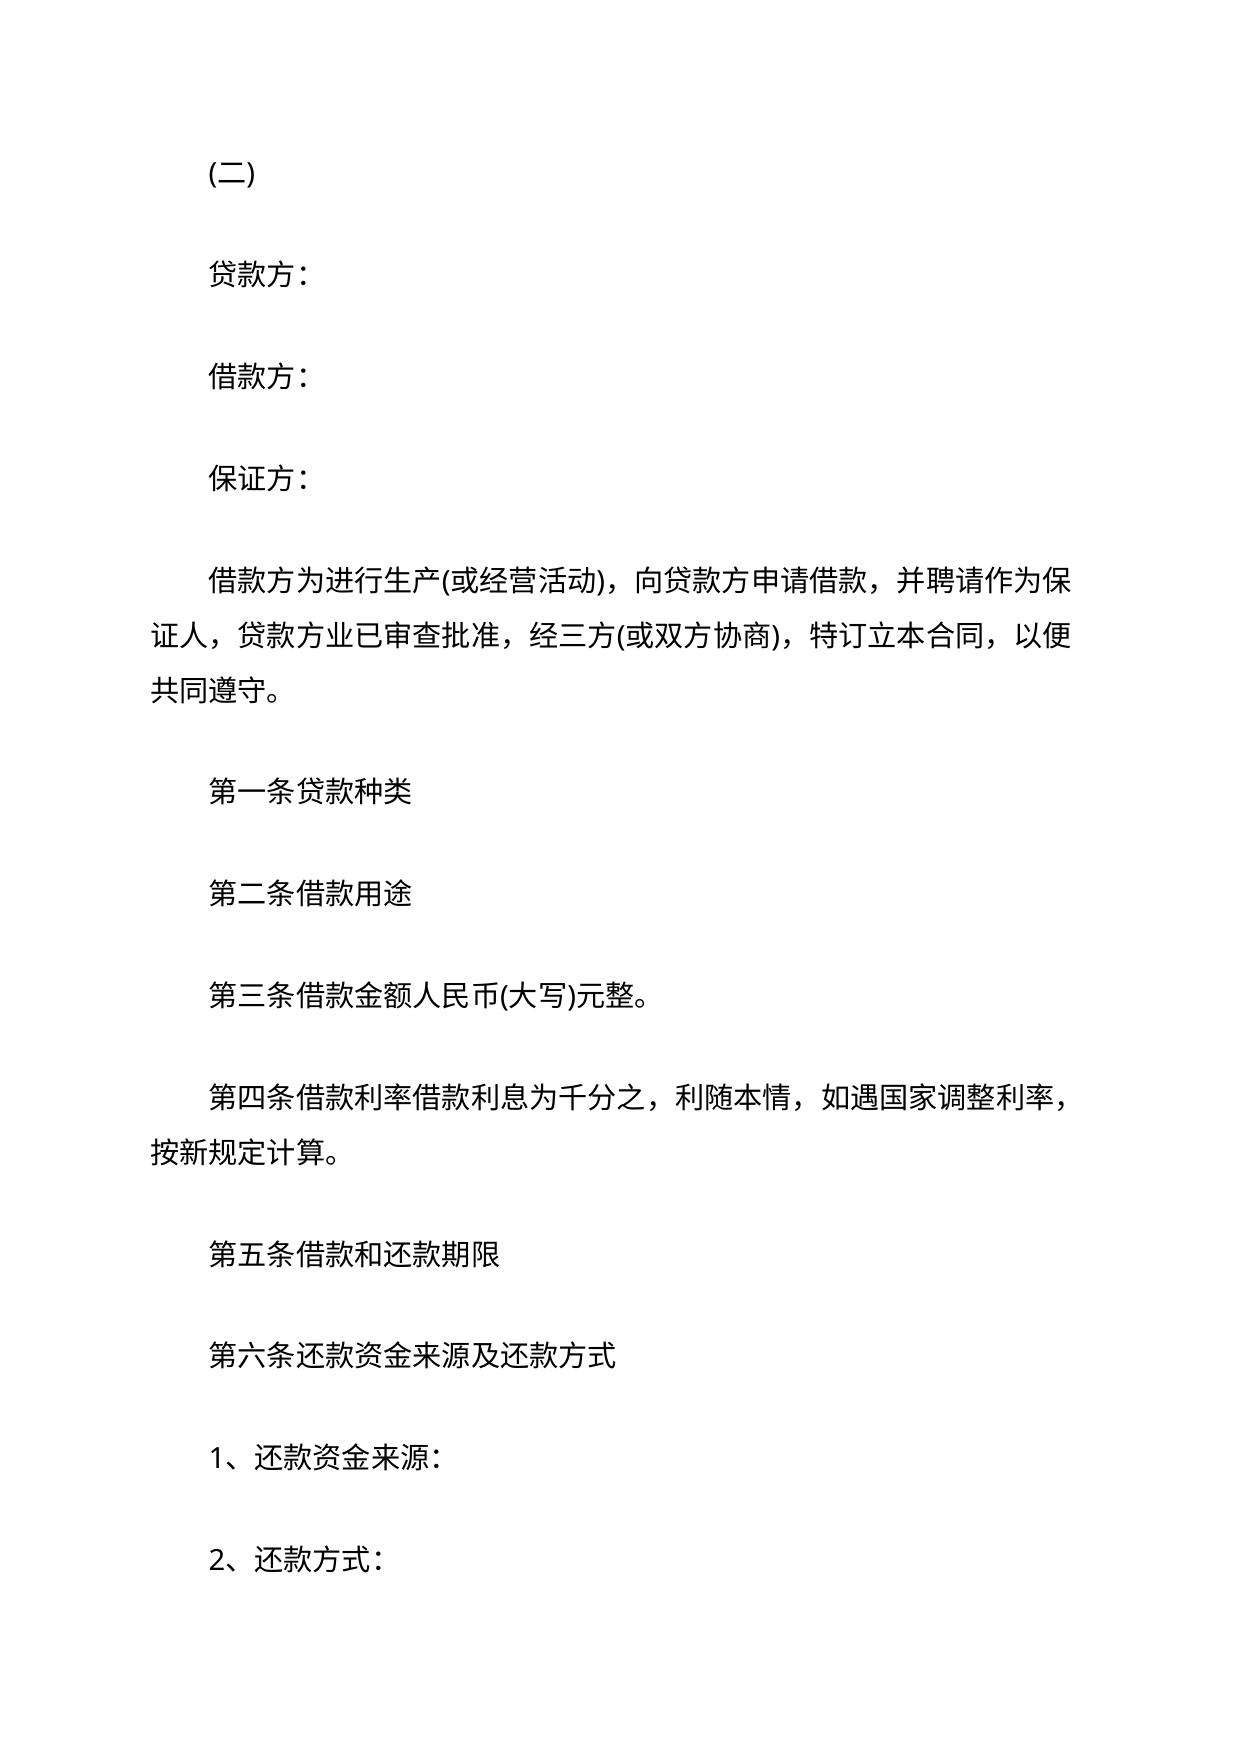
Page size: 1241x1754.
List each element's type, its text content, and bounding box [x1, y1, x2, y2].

text 1、还款资金来源： [150, 1435, 1090, 1477]
text 2、还款方式： [150, 1537, 1090, 1579]
text 第六条还款资金来源及还款方式 [150, 1333, 1090, 1375]
text 借款方为进行生产(或经营活动)，向贷款方申请借款，并聘请作为保证人，贷款方业已审查批准，经三方(或双方协商)，特订立本合同，以便共同遵守。 [150, 557, 1090, 709]
text 借款方： [150, 354, 1090, 396]
text 第五条借款和还款期限 [150, 1231, 1090, 1273]
text 第三条借款金额人民币(大写)元整。 [150, 973, 1090, 1015]
text 贷款方： [150, 252, 1090, 294]
text (二) [150, 150, 1090, 192]
text 第四条借款利率借款利息为千分之，利随本情，如遇国家调整利率，按新规定计算。 [150, 1074, 1090, 1172]
text 第一条贷款种类 [150, 769, 1090, 811]
text 保证方： [150, 456, 1090, 498]
text 第二条借款用途 [150, 871, 1090, 913]
